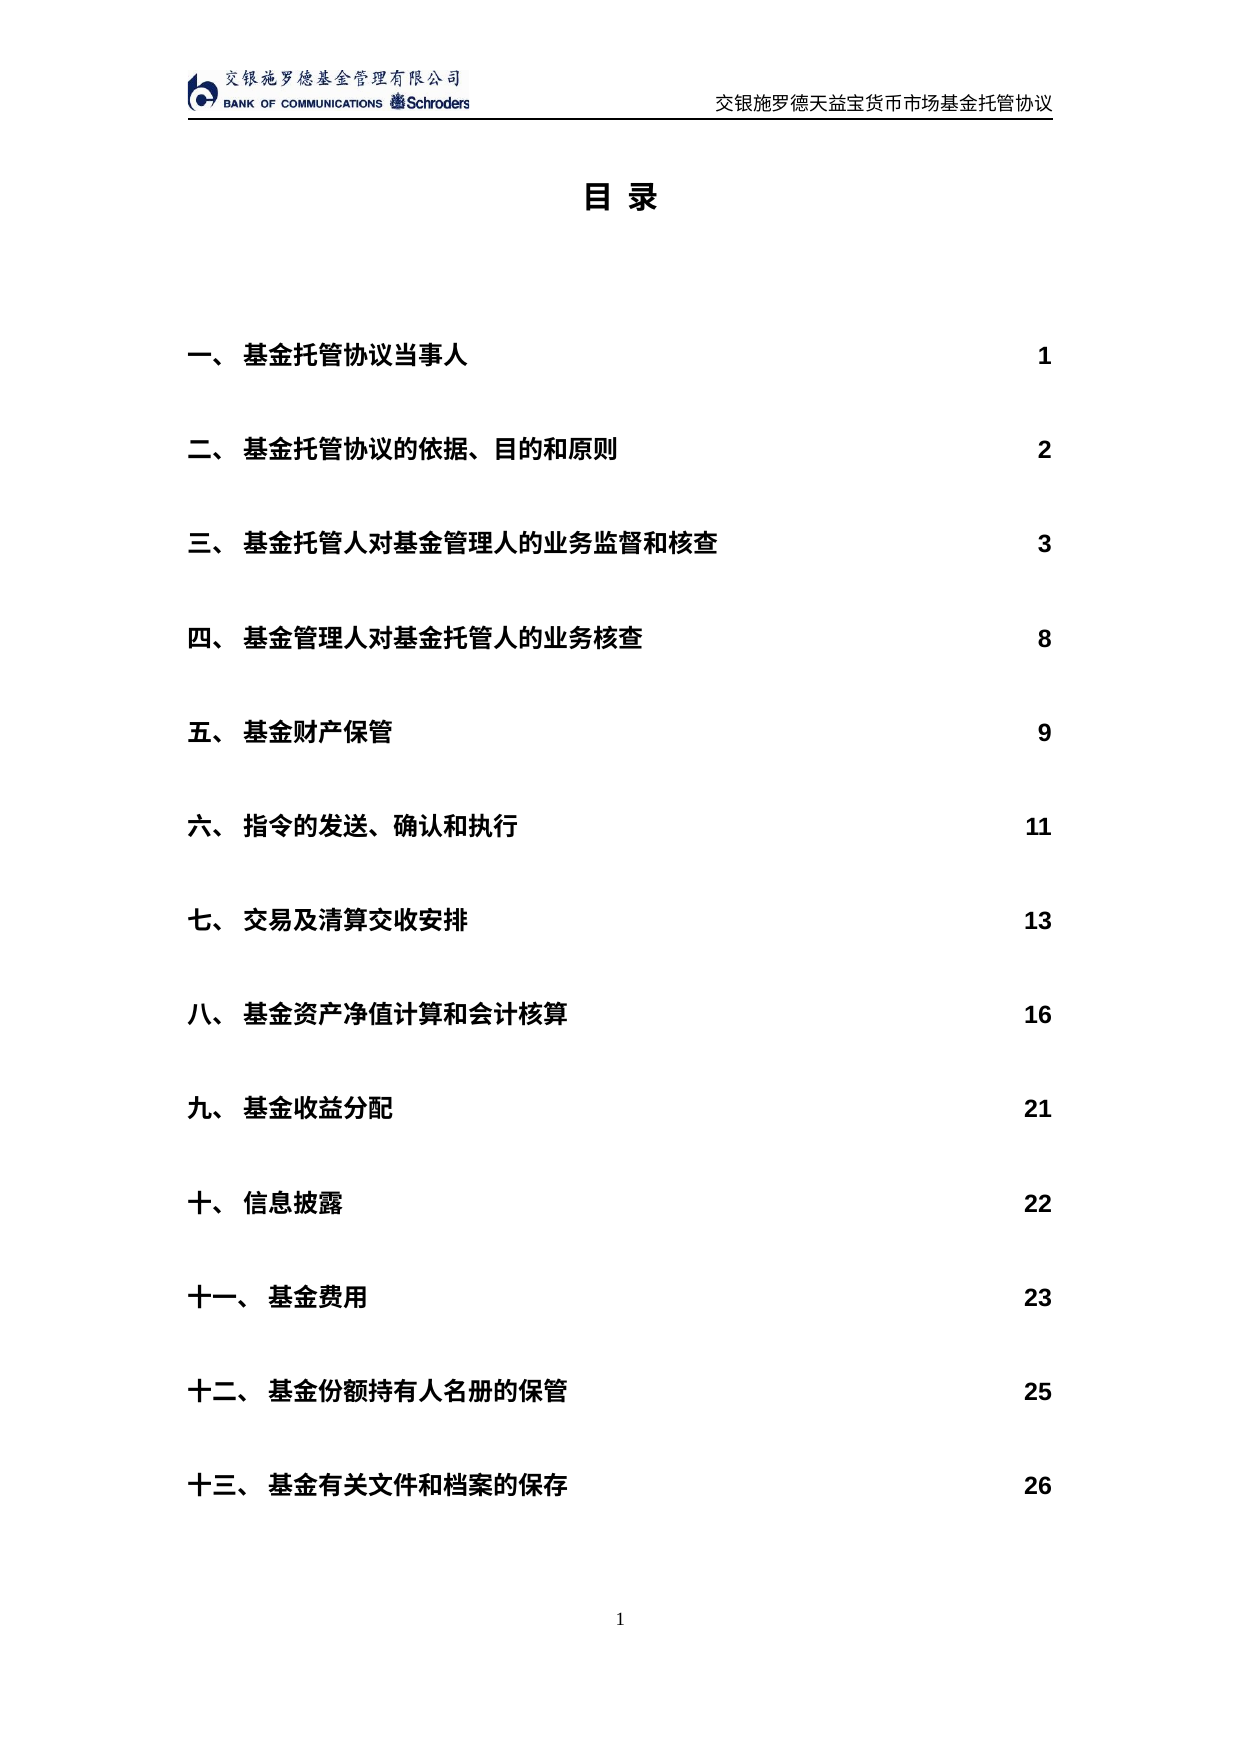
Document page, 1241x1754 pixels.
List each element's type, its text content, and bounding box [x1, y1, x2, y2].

text 一、 基金托管协议当事人 1 [187, 321, 1053, 386]
text 十、 信息披露 22 [187, 1169, 1053, 1234]
text 十三、 基金有关文件和档案的保存 26 [187, 1451, 1053, 1516]
text 九、 基金收益分配 21 [187, 1074, 1053, 1139]
text 三、 基金托管人对基金管理人的业务监督和核查 3 [187, 509, 1053, 574]
text 七、 交易及清算交收安排 13 [187, 886, 1053, 951]
picture [187, 70, 470, 111]
text 五、 基金财产保管 9 [187, 698, 1053, 763]
text 目 录 [187, 162, 1053, 227]
text 四、 基金管理人对基金托管人的业务核查 8 [187, 604, 1053, 669]
text 八、 基金资产净值计算和会计核算 16 [187, 980, 1053, 1045]
text 六、 指令的发送、确认和执行 11 [187, 792, 1053, 857]
text 二、 基金托管协议的依据、目的和原则 2 [187, 415, 1053, 480]
text 十二、 基金份额持有人名册的保管 25 [187, 1357, 1053, 1422]
text 十一、 基金费用 23 [187, 1263, 1053, 1328]
